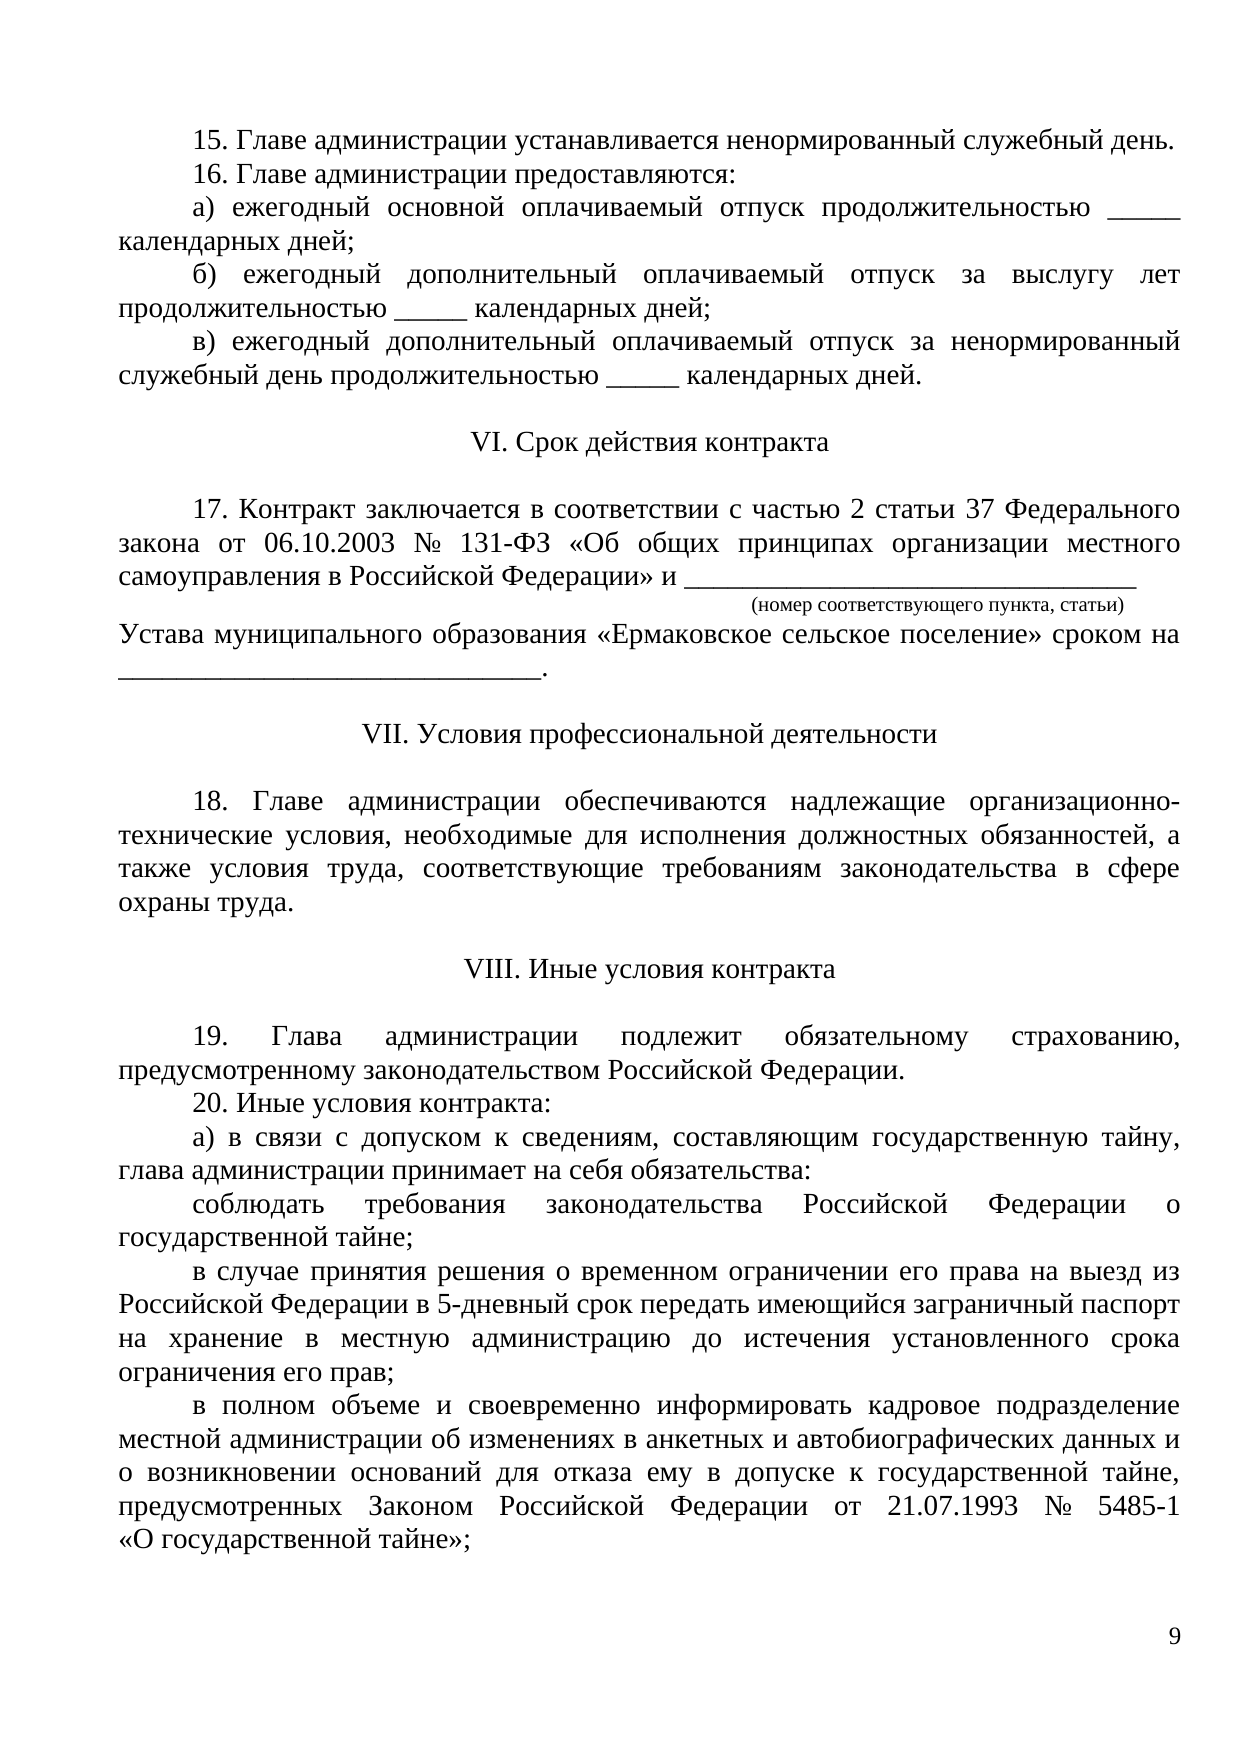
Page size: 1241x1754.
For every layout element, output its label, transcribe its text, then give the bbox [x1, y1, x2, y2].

text Устава муниципального образования «Ермаковское сельское поселение» сроком на _____________________________. [118, 616, 1181, 683]
text 20. Иные условия контракта: [118, 1085, 1181, 1119]
text б) ежегодный дополнительный оплачиваемый отпуск за выслугу лет продолжительностью _____ календарных дней; [118, 256, 1181, 323]
text 17. Контракт заключается в соответствии с частью 2 статьи 37 Федерального закона от 06.10.2003 № 131-ФЗ «Об общих принципах организации местного самоуправления в Российской Федерации» и _______________________________ [118, 491, 1181, 592]
text (номер соответствующего пункта, статьи) [118, 592, 1181, 616]
text а) в связи с допуском к сведениям, составляющим государственную тайну, глава администрации принимает на себя обязательства: [118, 1119, 1181, 1186]
text 15. Главе администрации устанавливается ненормированный служебный день. [118, 122, 1181, 156]
text а) ежегодный основной оплачиваемый отпуск продолжительностью _____ календарных дней; [118, 189, 1181, 256]
text VII. Условия профессиональной деятельности [118, 716, 1181, 750]
text в случае принятия решения о временном ограничении его права на выезд из Российской Федерации в 5-дневный срок передать имеющийся заграничный паспорт на хранение в местную администрацию до истечения установленного срока ограничения его прав; [118, 1253, 1181, 1387]
text 16. Главе администрации предоставляются: [118, 156, 1181, 189]
text в) ежегодный дополнительный оплачиваемый отпуск за ненормированный служебный день продолжительностью _____ календарных дней. [118, 323, 1181, 391]
text 19. Глава администрации подлежит обязательному страхованию, предусмотренному законодательством Российской Федерации. [118, 1018, 1181, 1085]
text 18. Главе администрации обеспечиваются надлежащие организационно-технические условия, необходимые для исполнения должностных обязанностей, а также условия труда, соответствующие требованиям законодательства в сфере охраны труда. [118, 783, 1181, 918]
text VIII. Иные условия контракта [118, 951, 1181, 985]
text VI. Срок действия контракта [118, 424, 1181, 458]
text соблюдать требования законодательства Российской Федерации о государственной тайне; [118, 1186, 1181, 1253]
text в полном объеме и своевременно информировать кадровое подразделение местной администрации об изменениях в анкетных и автобиографических данных и о возникновении оснований для отказа ему в допуске к государственной тайне, предусмотренных Законом Российской Федерации от 21.07.1993 № 5485-1 «О государственной тайне»; [118, 1387, 1181, 1555]
